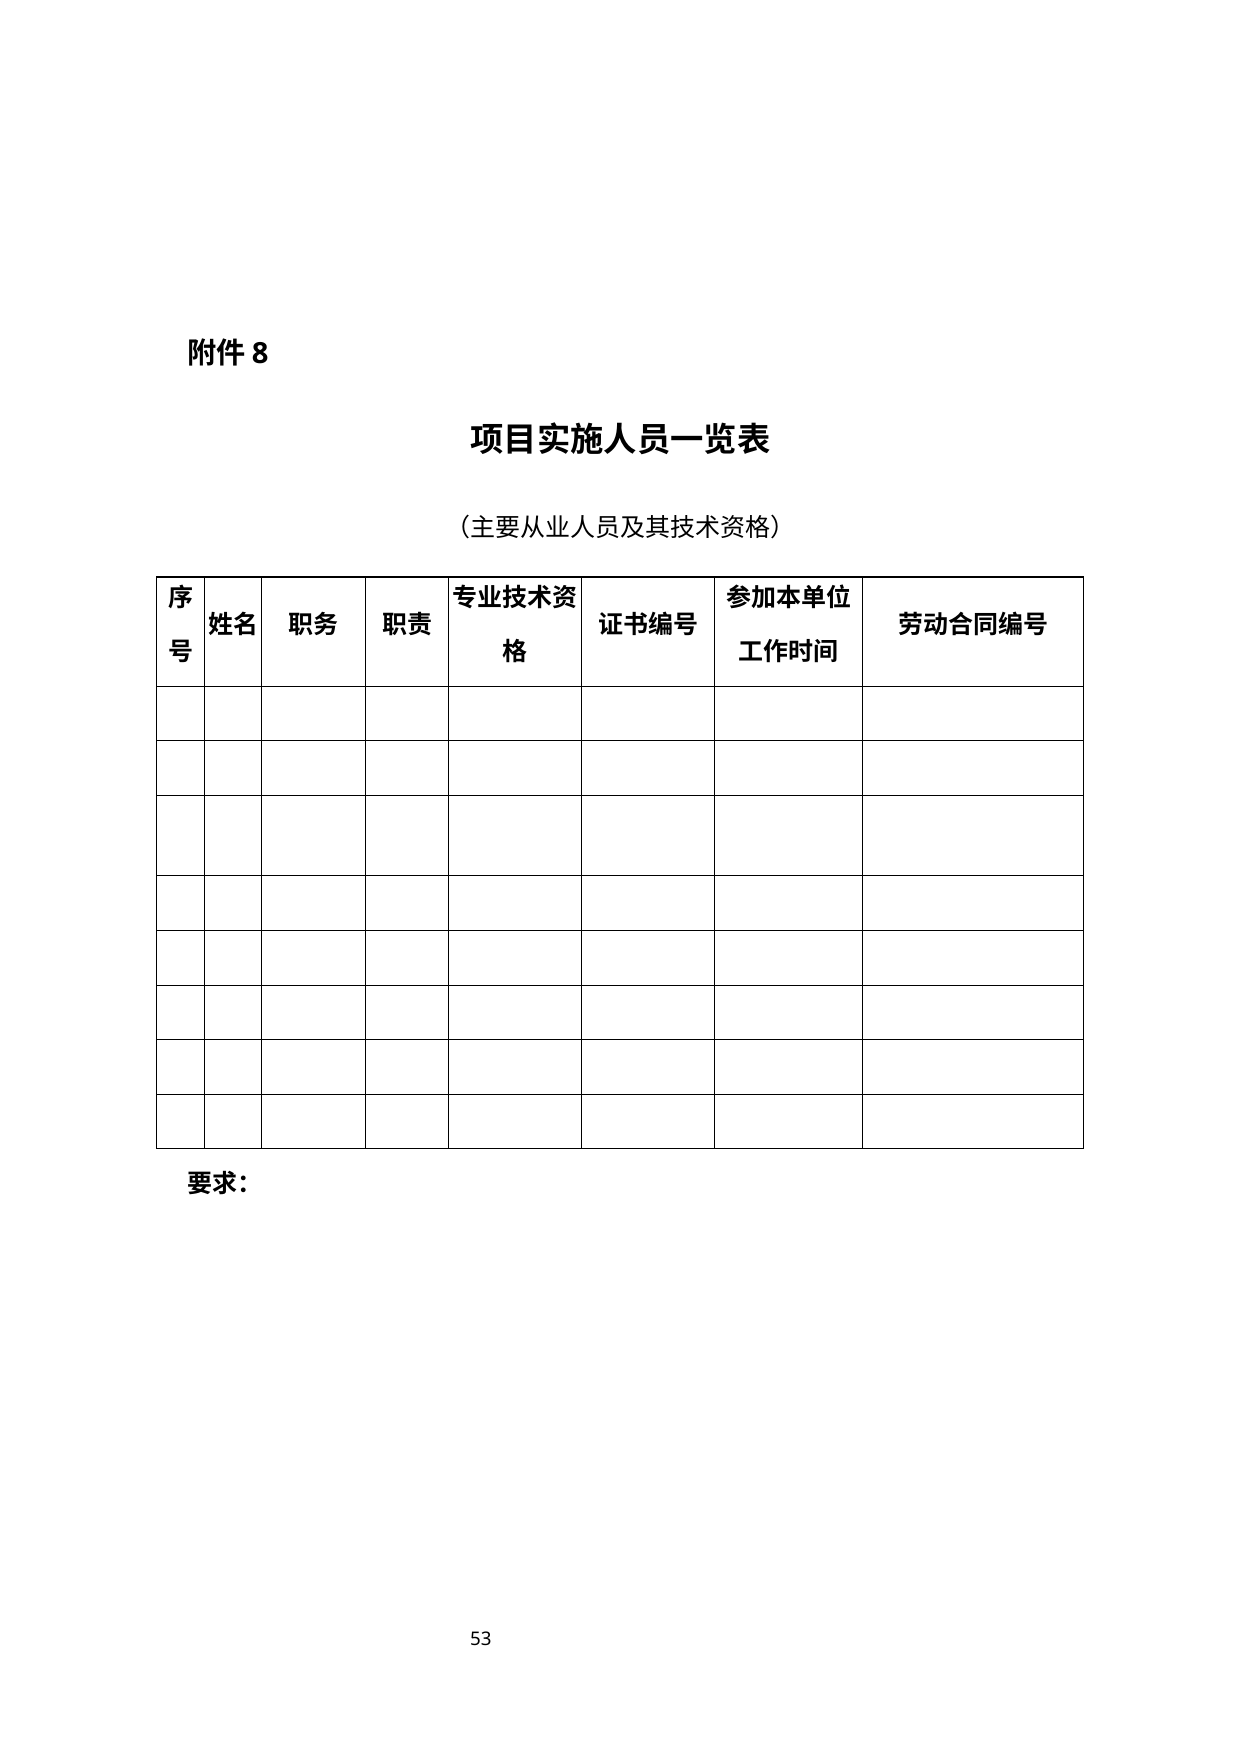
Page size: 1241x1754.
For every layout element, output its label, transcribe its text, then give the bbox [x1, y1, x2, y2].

table_cell [715, 1040, 862, 1094]
table_cell [262, 1040, 365, 1094]
table_cell [582, 1040, 714, 1094]
table_cell [366, 1095, 448, 1148]
table_cell [863, 876, 1083, 930]
text 要求： [187, 1149, 1053, 1214]
table_cell [157, 931, 204, 984]
table_cell [715, 1095, 862, 1148]
table_header 职责 [366, 578, 448, 686]
table_cell [366, 687, 448, 740]
table_cell [582, 876, 714, 930]
table_cell [582, 986, 714, 1039]
text 附件8 [187, 318, 1053, 383]
table_cell [262, 1095, 365, 1148]
table_cell [582, 931, 714, 984]
table_cell [449, 741, 581, 795]
table_cell [366, 931, 448, 984]
table_cell [582, 687, 714, 740]
table_cell [262, 876, 365, 930]
table_cell [262, 931, 365, 984]
table_cell [863, 1040, 1083, 1094]
table_header 参加本单位工作时间 [715, 578, 862, 686]
table_cell [205, 687, 261, 740]
text （主要从业人员及其技术资格） [187, 493, 1053, 558]
table_cell [449, 796, 581, 875]
table_header 专业技术资格 [449, 578, 581, 686]
table_cell [157, 986, 204, 1039]
table_header 姓名 [205, 578, 261, 686]
table_cell [582, 796, 714, 875]
table_cell [205, 986, 261, 1039]
table_cell [262, 741, 365, 795]
table_cell [715, 986, 862, 1039]
table_cell [366, 741, 448, 795]
table_cell [157, 1040, 204, 1094]
table_cell [449, 931, 581, 984]
table_header 序号 [157, 578, 204, 686]
table_cell [449, 1095, 581, 1148]
table_cell [205, 741, 261, 795]
table_cell [863, 741, 1083, 795]
table_cell [262, 796, 365, 875]
table_cell [863, 1095, 1083, 1148]
table_cell [449, 687, 581, 740]
table_cell [449, 986, 581, 1039]
table_header 劳动合同编号 [863, 578, 1083, 686]
table_cell [582, 1095, 714, 1148]
table_cell [863, 796, 1083, 875]
table_cell [715, 876, 862, 930]
table_cell [157, 741, 204, 795]
text 项目实施人员一览表 [187, 404, 1053, 469]
table_cell [449, 1040, 581, 1094]
table_cell [366, 1040, 448, 1094]
table_cell [205, 1040, 261, 1094]
table_cell [262, 986, 365, 1039]
table_cell [205, 796, 261, 875]
table_cell [157, 796, 204, 875]
table_cell [205, 931, 261, 984]
table_header 职务 [262, 578, 365, 686]
table_cell [715, 687, 862, 740]
table_cell [262, 687, 365, 740]
table_cell [863, 986, 1083, 1039]
table_cell [863, 687, 1083, 740]
table_cell [157, 1095, 204, 1148]
table_cell [157, 876, 204, 930]
table_cell [715, 741, 862, 795]
table_cell [366, 986, 448, 1039]
table_cell [715, 931, 862, 984]
table_cell [205, 1095, 261, 1148]
table_cell [449, 876, 581, 930]
table_cell [582, 741, 714, 795]
table_cell [863, 931, 1083, 984]
table_header 证书编号 [582, 578, 714, 686]
table_cell [157, 687, 204, 740]
table_cell [205, 876, 261, 930]
table_cell [366, 796, 448, 875]
table_cell [715, 796, 862, 875]
table_cell [366, 876, 448, 930]
